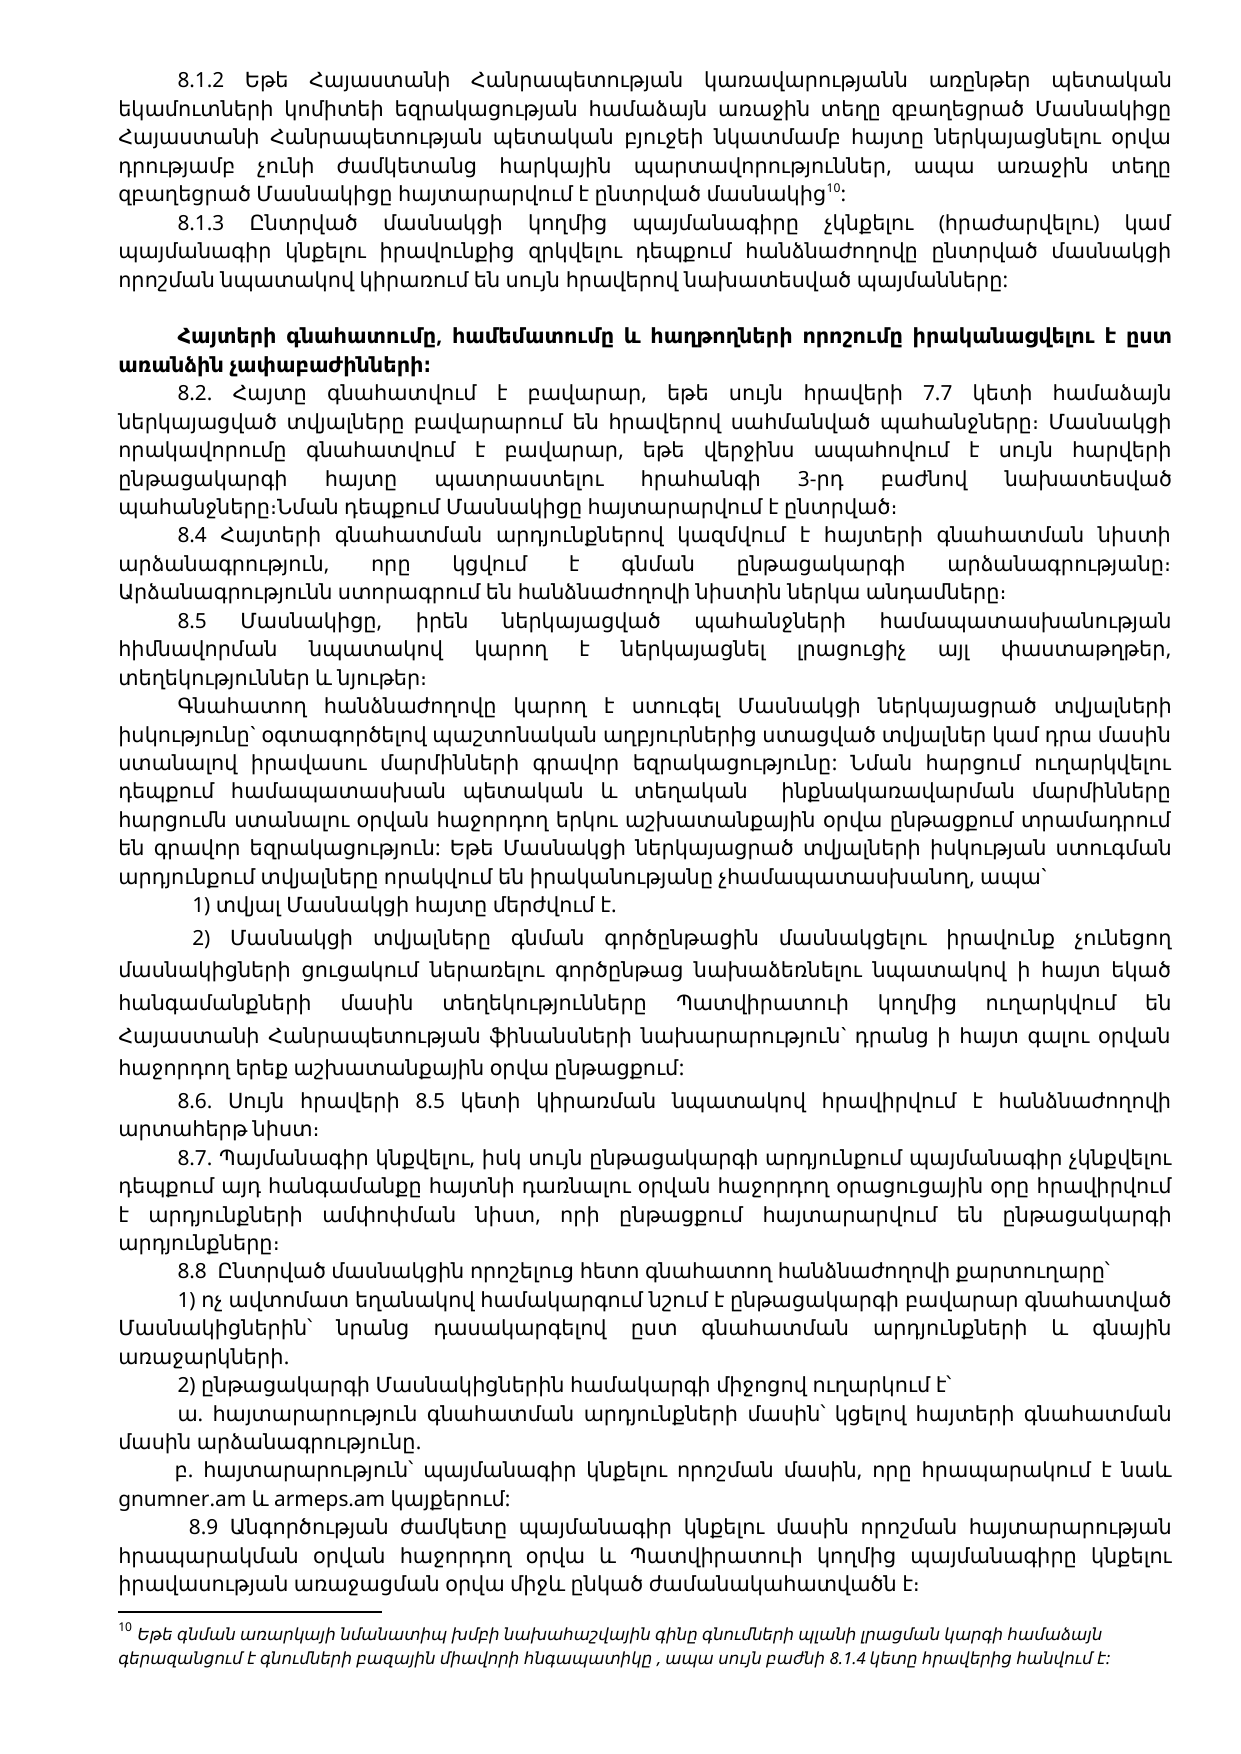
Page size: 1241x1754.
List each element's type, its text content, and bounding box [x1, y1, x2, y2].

text 8.4 Հայտերի գնահատման արդյունքներով կազմվում է հայտերի գնահատման նիստի արձանագրություն, որը կցվում է գնման ընթացակարգի արձանագրությանը։ Արձանագրությունն ստորագրում են հանձնաժողովի նիստին ներկա անդամները։ [118, 521, 1172, 606]
text 2) Մասնակցի տվյալները գնման գործընթացին մասնակցելու իրավունք չունեցող մասնակիցների ցուցակում ներառելու գործընթաց նախաձեռնելու նպատակով ի հայտ եկած հանգամանքների մասին տեղեկությունները Պատվիրատուի կողմից ուղարկվում են Հայաստանի Հանրապետության ֆինանսների նախարարություն` դրանց ի հայտ գալու օրվան հաջորդող երեք աշխատանքային օրվա ընթացքում: [118, 923, 1172, 1082]
text 8.2. Հայտը գնահատվում է բավարար, եթե սույն հրավերի 7.7 կետի համաձայն ներկայացված տվյալները բավարարում են հրավերով սահմանված պահանջները։ Մասնակցի որակավորումը գնահատվում է բավարար, եթե վերջինս ապահովում է սույն հարվերի ընթացակարգի հայտը պատրաստելու հրահանգի 3-րդ բաժնով նախատեսված պահանջները։Նման դեպքում Մասնակիցը հայտարարվում է ընտրված։ [118, 378, 1172, 521]
text Գնահատող հանձնաժողովը կարող է ստուգել Մասնակցի ներկայացրած տվյալների իսկությունը` օգտագործելով պաշտոնական աղբյուրներից ստացված տվյալներ կամ դրա մասին ստանալով իրավասու մարմինների գրավոր եզրակացությունը: Նման հարցում ուղարկվելու դեպքում համապատասխան պետական և տեղական ինքնակառավարման մարմինները հարցումն ստանալու օրվան հաջորդող երկու աշխատանքային օրվա ընթացքում տրամադրում են գրավոր եզրակացություն: Եթե Մասնակցի ներկայացրած տվյալների իսկության ստուգման արդյունքում տվյալները որակվում են իրականությանը չհամապատասխանող, ապա` [118, 691, 1172, 890]
text 2) ընթացակարգի Մասնակիցներին համակարգի միջոցով ուղարկում է՝ [118, 1370, 1172, 1399]
text 1) ոչ ավտոմատ եղանակով համակարգում նշում է ընթացակարգի բավարար գնահատված Մասնակիցներին՝ նրանց դասակարգելով ըստ գնահատման արդյունքների և գնային առաջարկների. [118, 1285, 1172, 1370]
text 8.8 Ընտրված մասնակցին որոշելուց հետո գնահատող հանձնաժողովի քարտուղարը՝ [118, 1257, 1172, 1285]
text Հայտերի գնահատումը, համեմատումը և հաղթողների որոշումը իրականացվելու է ըստ առանձին չափաբաժինների։ [118, 322, 1172, 378]
text 8.1.2 Եթե Հայաստանի Հանրապետության կառավարությանն առընթեր պետական եկամուտների կոմիտեի եզրակացության համաձայն առաջին տեղը զբաղեցրած Մասնակիցը Հայաստանի Հանրապետության պետական բյուջեի նկատմամբ հայտը ներկայացնելու օրվա դրությամբ չունի ժամկետանց հարկային պարտավորություններ, ապա առաջին տեղը զբաղեցրած Մասնակիցը հայտարարվում է ընտրված մասնակից: [118, 66, 1172, 208]
text 8.6. Սույն հրավերի 8.5 կետի կիրառման նպատակով հրավիրվում է հանձնաժողովի արտահերթ նիստ։ [118, 1086, 1172, 1143]
text 8.9 Անգործության ժամկետը պայմանագիր կնքելու մասին որոշման հայտարարության հրապարակման օրվան հաջորդող օրվա և Պատվիրատուի կողմից պայմանագիրը կնքելու իրավասության առաջացման օրվա միջև ընկած ժամանակահատվածն է։ [118, 1512, 1172, 1598]
text 8.1.3 Ընտրված մասնակցի կողմից պայմանագիրը չկնքելու (հրաժարվելու) կամ պայմանագիր կնքելու իրավունքից զրկվելու դեպքում հանձնաժողովը ընտրված մասնակցի որոշման նպատակով կիրառում են սույն հրավերով նախատեսված պայմանները: [118, 208, 1172, 293]
text 8.7. Պայմանագիր կնքվելու, իսկ սույն ընթացակարգի արդյունքում պայմանագիր չկնքվելու դեպքում այդ հանգամանքը հայտնի դառնալու օրվան հաջորդող օրացուցային օրը հրավիրվում է արդյունքների ամփոփման նիստ, որի ընթացքում հայտարարվում են ընթացակարգի արդյունքները։ [118, 1143, 1172, 1257]
text ա. հայտարարություն գնահատման արդյունքների մասին՝ կցելով հայտերի գնահատման մասին արձանագրությունը. [118, 1399, 1172, 1456]
text բ. հայտարարություն՝ պայմանագիր կնքելու որոշման մասին, որը հրապարակում է նաև gnumner.am և armeps.am կայքերում: [118, 1456, 1172, 1512]
text 8.5 Մասնակիցը, իրեն ներկայացված պահանջների համապատասխանության հիմնավորման նպատակով կարող է ներկայացնել լրացուցիչ այլ փաստաթղթեր, տեղեկություններ և նյութեր։ [118, 606, 1172, 691]
text 1) տվյալ Մասնակցի հայտը մերժվում է. [118, 890, 1172, 919]
